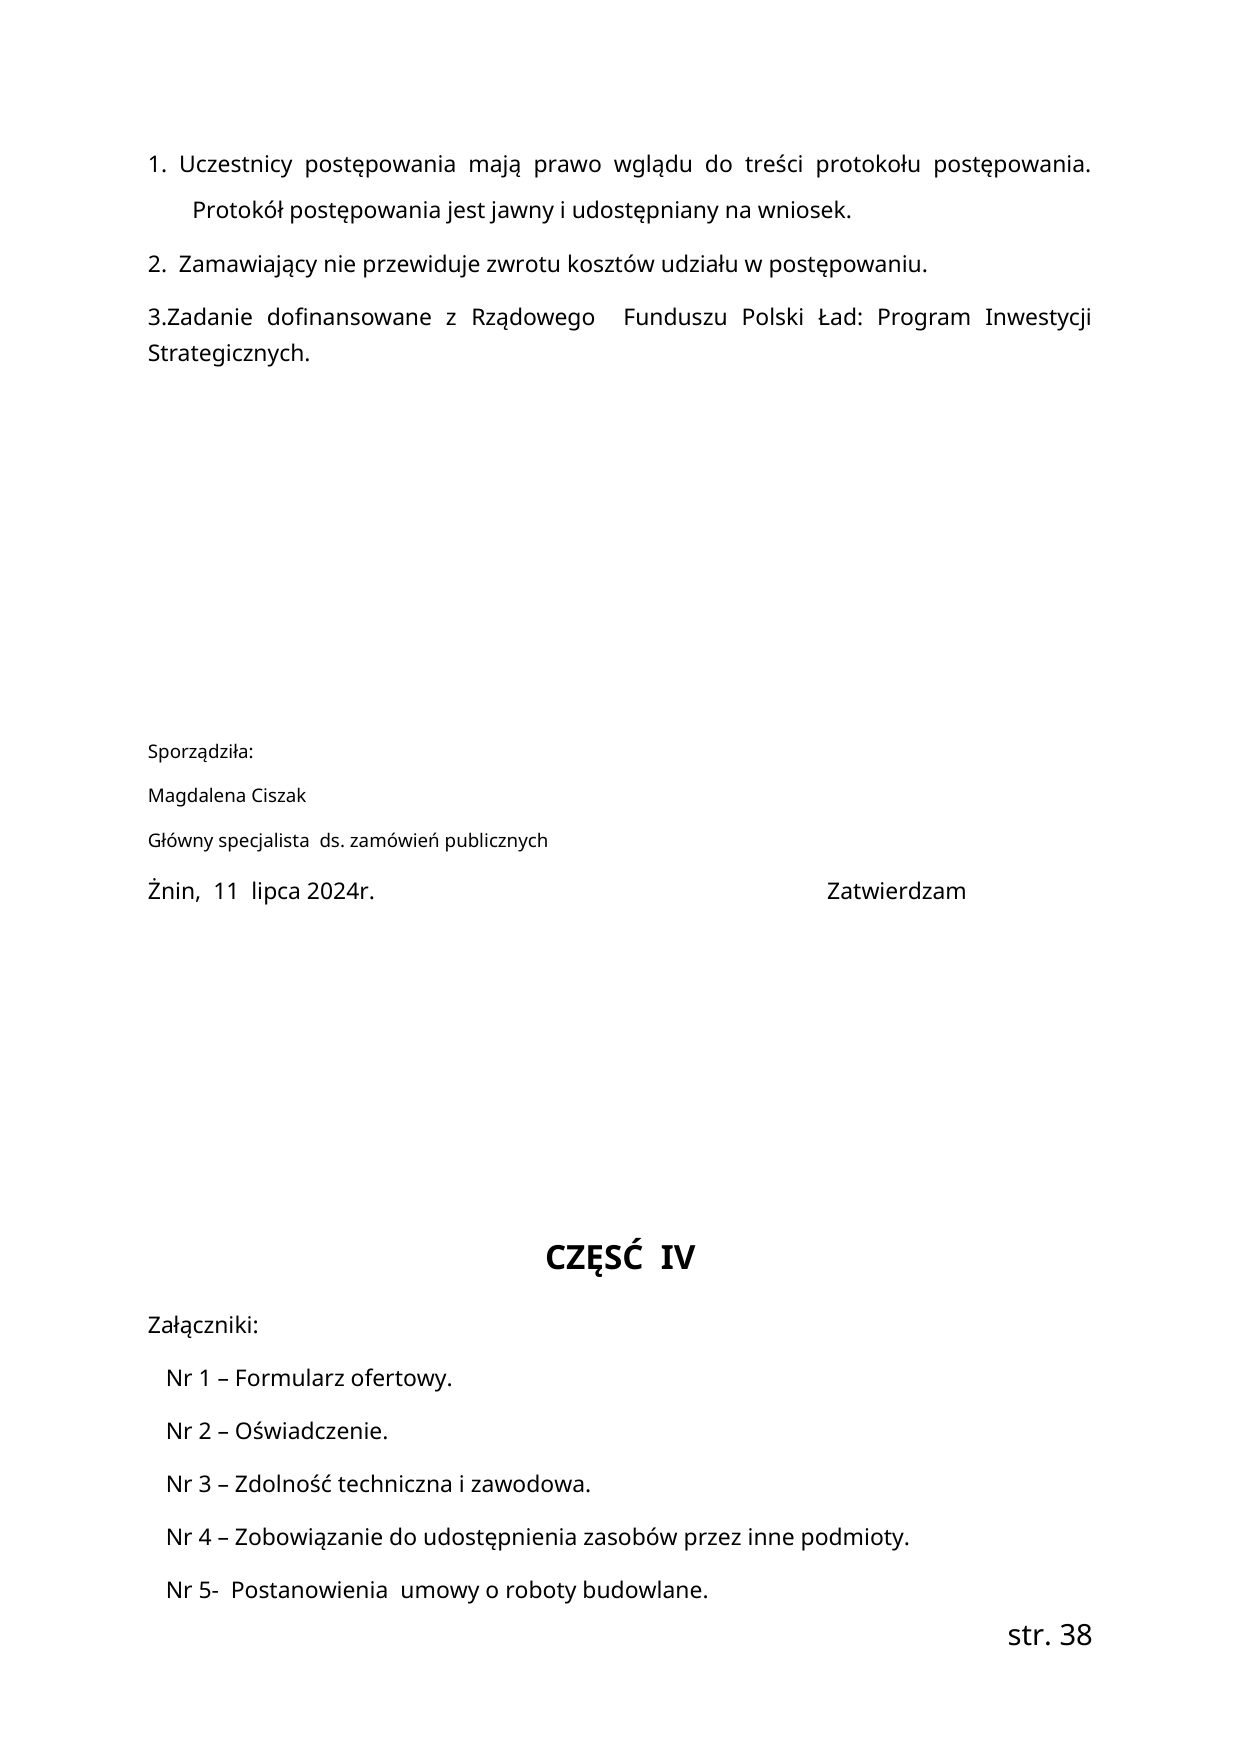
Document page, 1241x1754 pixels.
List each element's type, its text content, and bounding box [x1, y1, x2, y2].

text 3.Zadanie dofinansowane z Rządowego Funduszu Polski Ład: Program Inwestycji Strategicznych. [148, 301, 1093, 368]
text Załączniki: [148, 1308, 1093, 1340]
text 1. Uczestnicy postępowania mają prawo wglądu do treści protokołu postępowania. Protokół postępowania jest jawny i udostępniany na wniosek. [148, 148, 1093, 226]
text Nr 2 – Oświadczenie. [148, 1415, 1093, 1446]
text Nr 5- Postanowienia umowy o roboty budowlane. [148, 1574, 1093, 1605]
text Nr 4 – Zobowiązanie do udostępnienia zasobów przez inne podmioty. [148, 1521, 1093, 1552]
text Sporządziła: [148, 738, 1093, 764]
text Główny specjalista ds. zamówień publicznych [148, 827, 1093, 853]
text Żnin, 11 lipca 2024r. Zatwierdzam [148, 874, 1093, 906]
text 2. Zamawiający nie przewiduje zwrotu kosztów udziału w postępowaniu. [148, 248, 1093, 279]
text Nr 3 – Zdolność techniczna i zawodowa. [148, 1468, 1093, 1499]
text Magdalena Ciszak [148, 783, 1093, 808]
text Nr 1 – Formularz ofertowy. [148, 1362, 1093, 1393]
text CZĘSĆ IV [148, 1234, 1093, 1279]
